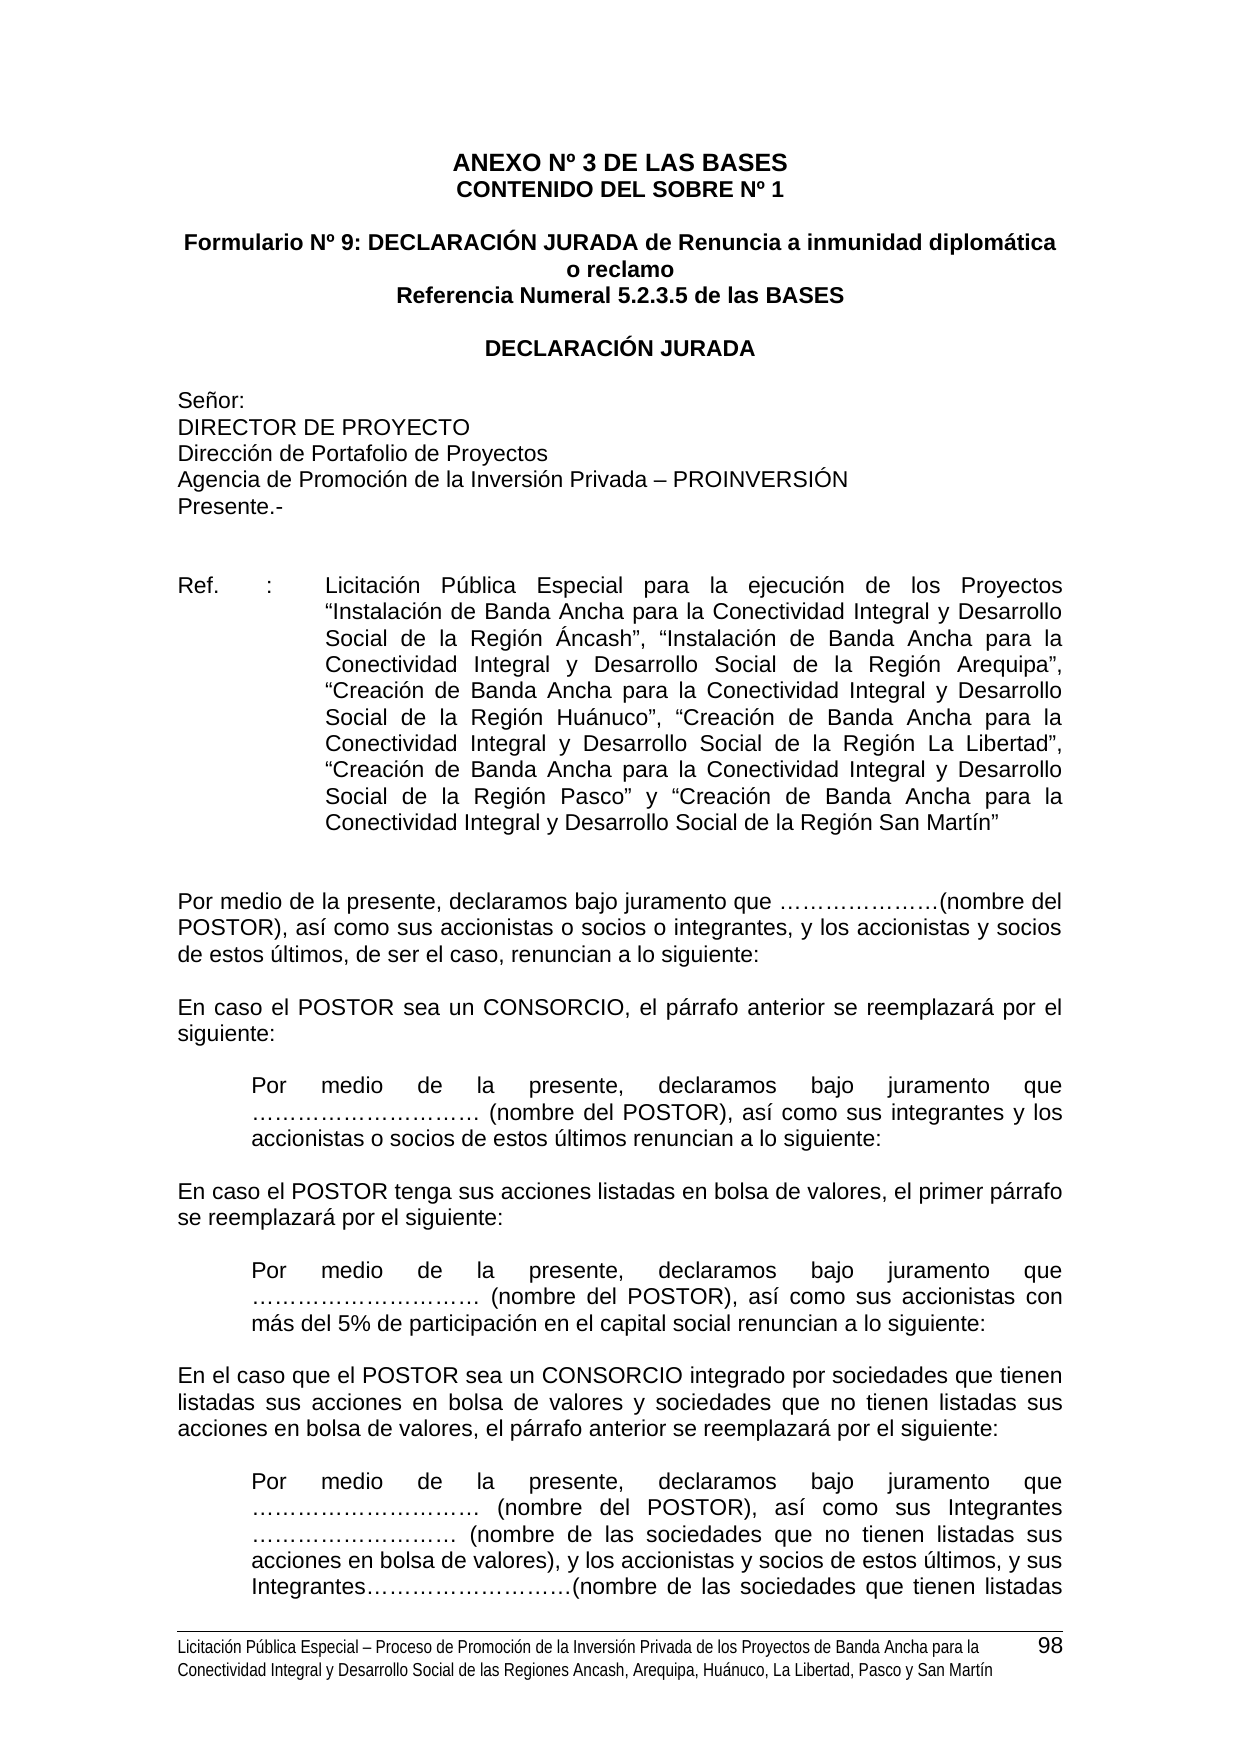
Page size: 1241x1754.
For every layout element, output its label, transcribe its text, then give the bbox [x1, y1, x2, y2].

text Formulario Nº 9: DECLARACIÓN JURADA de Renuncia a inmunidad diplomática o reclamo [177, 229, 1063, 282]
text Señor: [177, 387, 1063, 414]
text Agencia de Promoción de la Inversión Privada – PROINVERSIÓN [177, 466, 1063, 493]
text CONTENIDO DEL SOBRE Nº 1 [177, 176, 1063, 203]
text Por medio de la presente, declaramos bajo juramento que ………………………… (nombre del POSTOR), así como sus accionistas con más del 5% de participación en el capital social renuncian a lo siguiente: [251, 1257, 1063, 1336]
text Por medio de la presente, declaramos bajo juramento que …………………(nombre del POSTOR), así como sus accionistas o socios o integrantes, y los accionistas y socios de estos últimos, de ser el caso, renuncian a lo siguiente: [177, 888, 1063, 967]
text DECLARACIÓN JURADA [177, 334, 1063, 361]
text Referencia Numeral 5.2.3.5 de las BASES [177, 282, 1063, 308]
text Por medio de la presente, declaramos bajo juramento que ………………………… (nombre del POSTOR), así como sus integrantes y los accionistas o socios de estos últimos renuncian a lo siguiente: [251, 1072, 1063, 1152]
text Presente.- [177, 493, 1063, 519]
text Ref. : Licitación Pública Especial para la ejecución de los Proyectos “Instalación de Banda Ancha para la Conectividad Integral y Desarrollo Social de la Región Áncash”, “Instalación de Banda Ancha para la Conectividad Integral y Desarrollo Social de la Región Arequipa”, “Creación de Banda Ancha para la Conectividad Integral y Desarrollo Social de la Región Huánuco”, “Creación de Banda Ancha para la Conectividad Integral y Desarrollo Social de la Región La Libertad”, “Creación de Banda Ancha para la Conectividad Integral y Desarrollo Social de la Región Pasco” y “Creación de Banda Ancha para la Conectividad Integral y Desarrollo Social de la Región San Martín” [177, 572, 1063, 835]
text ANEXO Nº 3 DE LAS BASES [177, 148, 1063, 176]
text DIRECTOR DE PROYECTO [177, 414, 1063, 440]
text En caso el POSTOR tenga sus acciones listadas en bolsa de valores, el primer párrafo se reemplazará por el siguiente: [177, 1178, 1063, 1231]
text Dirección de Portafolio de Proyectos [177, 440, 1063, 466]
text En caso el POSTOR sea un CONSORCIO, el párrafo anterior se reemplazará por el siguiente: [177, 993, 1063, 1046]
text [251, 1468, 1063, 1599]
text En el caso que el POSTOR sea un CONSORCIO integrado por sociedades que tienen listadas sus acciones en bolsa de valores y sociedades que no tienen listadas sus acciones en bolsa de valores, el párrafo anterior se reemplazará por el siguiente: [177, 1362, 1063, 1441]
